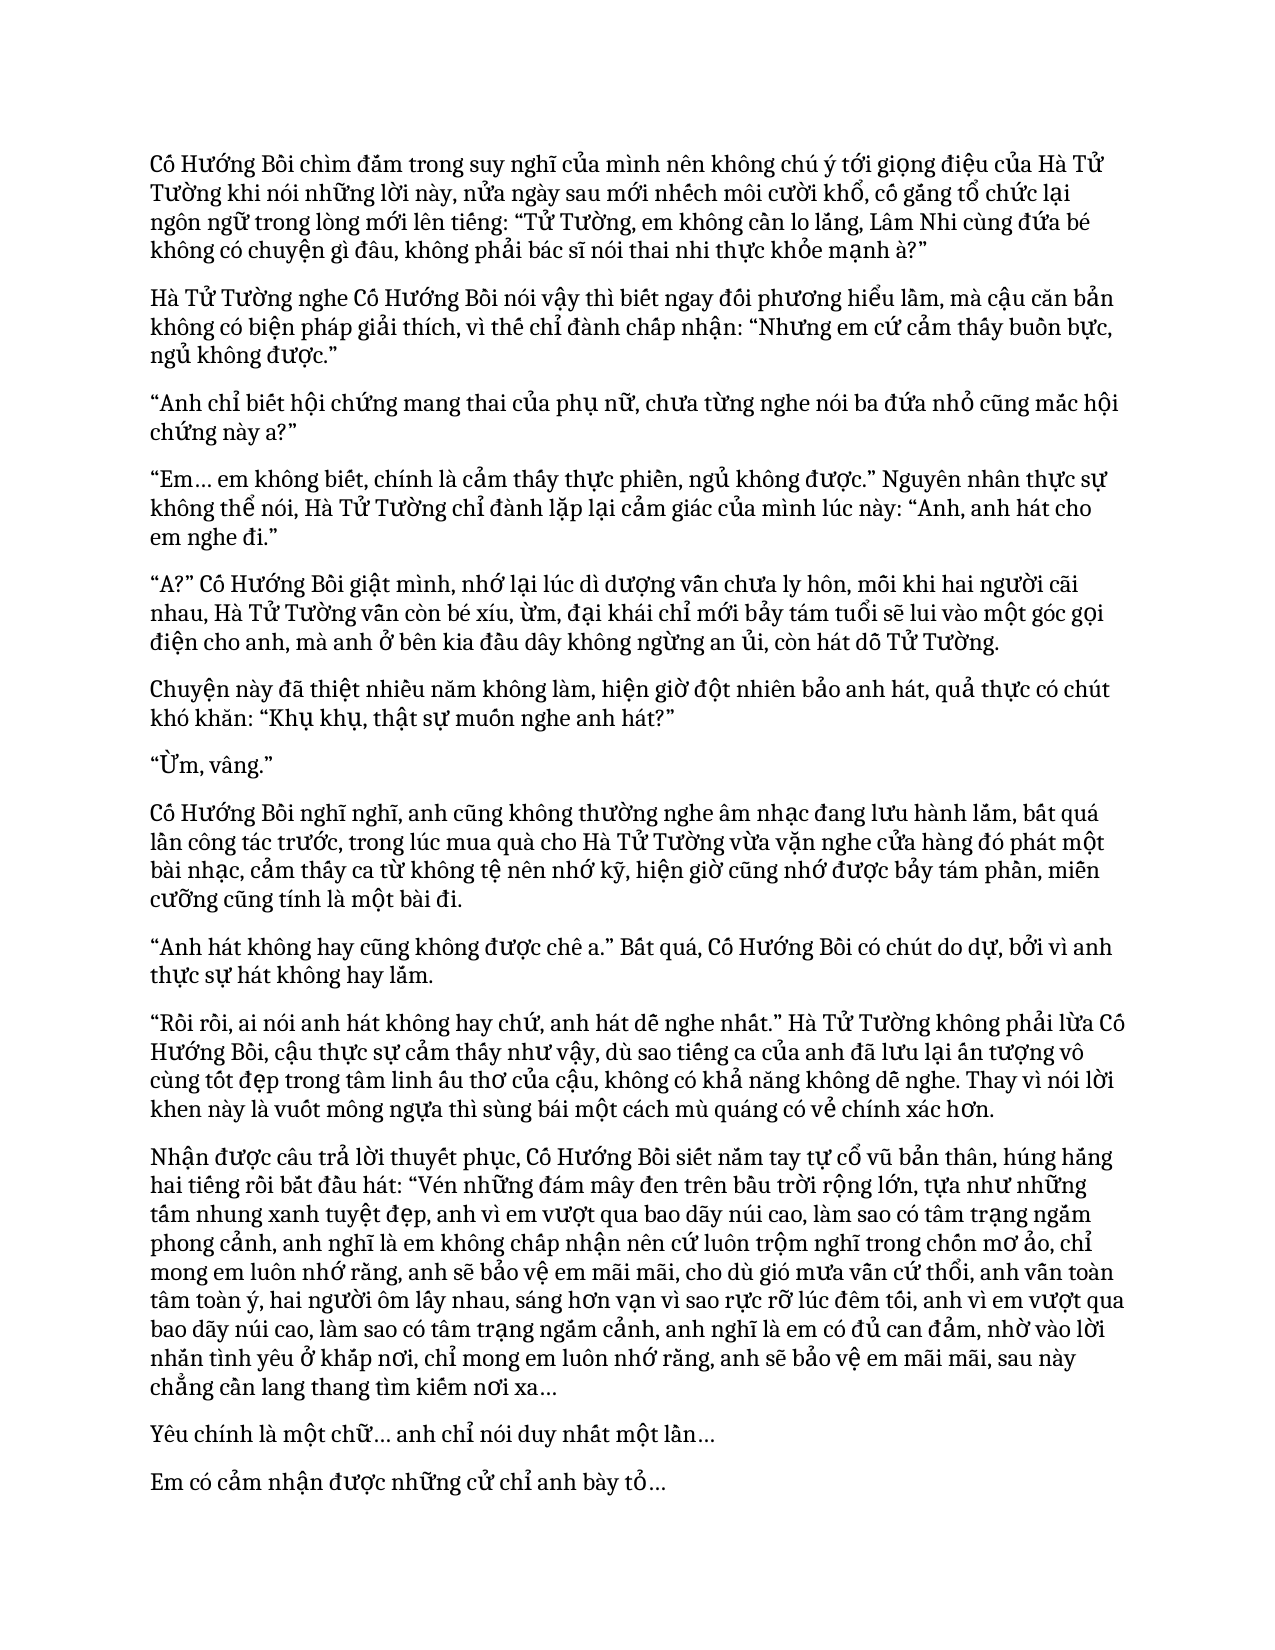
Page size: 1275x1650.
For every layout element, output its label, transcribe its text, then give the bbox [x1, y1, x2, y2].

text “Rồi rồi, ai nói anh hát không hay chứ, anh hát dễ nghe nhất.” Hà Tử Tường không phải lừa Cố Hướng Bồi, cậu thực sự cảm thấy như vậy, dù sao tiếng ca của anh đã lưu lại ấn tượng vô cùng tốt đẹp trong tâm linh ấu thơ của cậu, không có khả năng không dễ nghe. Thay vì nói lời khen này là vuốt mông ngựa thì sùng bái một cách mù quáng có vẻ chính xác hơn. [150, 1009, 1125, 1124]
text “Em… em không biết, chính là cảm thấy thực phiền, ngủ không được.” Nguyên nhân thực sự không thể nói, Hà Tử Tường chỉ đành lặp lại cảm giác của mình lúc này: “Anh, anh hát cho em nghe đi.” [150, 465, 1125, 551]
text “Anh hát không hay cũng không được chê a.” Bất quá, Cố Hướng Bồi có chút do dự, bởi vì anh thực sự hát không hay lắm. [150, 932, 1125, 990]
text “A?” Cố Hướng Bồi giật mình, nhớ lại lúc dì dượng vẫn chưa ly hôn, mỗi khi hai người cãi nhau, Hà Tử Tường vẫn còn bé xíu, ừm, đại khái chỉ mới bảy tám tuổi sẽ lui vào một góc gọi điện cho anh, mà anh ở bên kia đầu dây không ngừng an ủi, còn hát dỗ Tử Tường. [150, 570, 1125, 656]
text Cố Hướng Bồi chìm đắm trong suy nghĩ của mình nên không chú ý tới giọng điệu của Hà Tử Tường khi nói những lời này, nửa ngày sau mới nhếch môi cười khổ, cố gắng tổ chức lại ngôn ngữ trong lòng mới lên tiếng: “Tử Tường, em không cần lo lắng, Lâm Nhi cùng đứa bé không có chuyện gì đâu, không phải bác sĩ nói thai nhi thực khỏe mạnh à?” [150, 150, 1125, 265]
text “Anh chỉ biết hội chứng mang thai của phụ nữ, chưa từng nghe nói ba đứa nhỏ cũng mắc hội chứng này a?” [150, 389, 1125, 446]
text Chuyện này đã thiệt nhiều năm không làm, hiện giờ đột nhiên bảo anh hát, quả thực có chút khó khăn: “Khụ khụ, thật sự muốn nghe anh hát?” [150, 675, 1125, 732]
text Nhận được câu trả lời thuyết phục, Cố Hướng Bồi siết nắm tay tự cổ vũ bản thân, húng hắng hai tiếng rồi bắt đầu hát: “Vén những đám mây đen trên bầu trời rộng lớn, tựa như những tấm nhung xanh tuyệt đẹp, anh vì em vượt qua bao dãy núi cao, làm sao có tâm trạng ngắm phong cảnh, anh nghĩ là em không chấp nhận nên cứ luôn trộm nghĩ trong chốn mơ ảo, chỉ mong em luôn nhớ rằng, anh sẽ bảo vệ em mãi mãi, cho dù gió mưa vẫn cứ thổi, anh vẫn toàn tâm toàn ý, hai người ôm lấy nhau, sáng hơn vạn vì sao rực rỡ lúc đêm tối, anh vì em vượt qua bao dãy núi cao, làm sao có tâm trạng ngắm cảnh, anh nghĩ là em có đủ can đảm, nhờ vào lời nhắn tình yêu ở khắp nơi, chỉ mong em luôn nhớ rằng, anh sẽ bảo vệ em mãi mãi, sau này chẳng cần lang thang tìm kiếm nơi xa… [150, 1142, 1125, 1401]
text “Ừm, vâng.” [150, 751, 1125, 780]
text Cố Hướng Bồi nghĩ nghĩ, anh cũng không thường nghe âm nhạc đang lưu hành lắm, bất quá lần công tác trước, trong lúc mua quà cho Hà Tử Tường vừa vặn nghe cửa hàng đó phát một bài nhạc, cảm thấy ca từ không tệ nên nhớ kỹ, hiện giờ cũng nhớ được bảy tám phần, miễn cưỡng cũng tính là một bài đi. [150, 799, 1125, 914]
text Em có cảm nhận được những cử chỉ anh bày tỏ… [150, 1467, 1125, 1496]
text Hà Tử Tường nghe Cố Hướng Bồi nói vậy thì biết ngay đối phương hiểu lầm, mà cậu căn bản không có biện pháp giải thích, vì thế chỉ đành chấp nhận: “Nhưng em cứ cảm thấy buồn bực, ngủ không được.” [150, 284, 1125, 370]
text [150, 1420, 1125, 1449]
